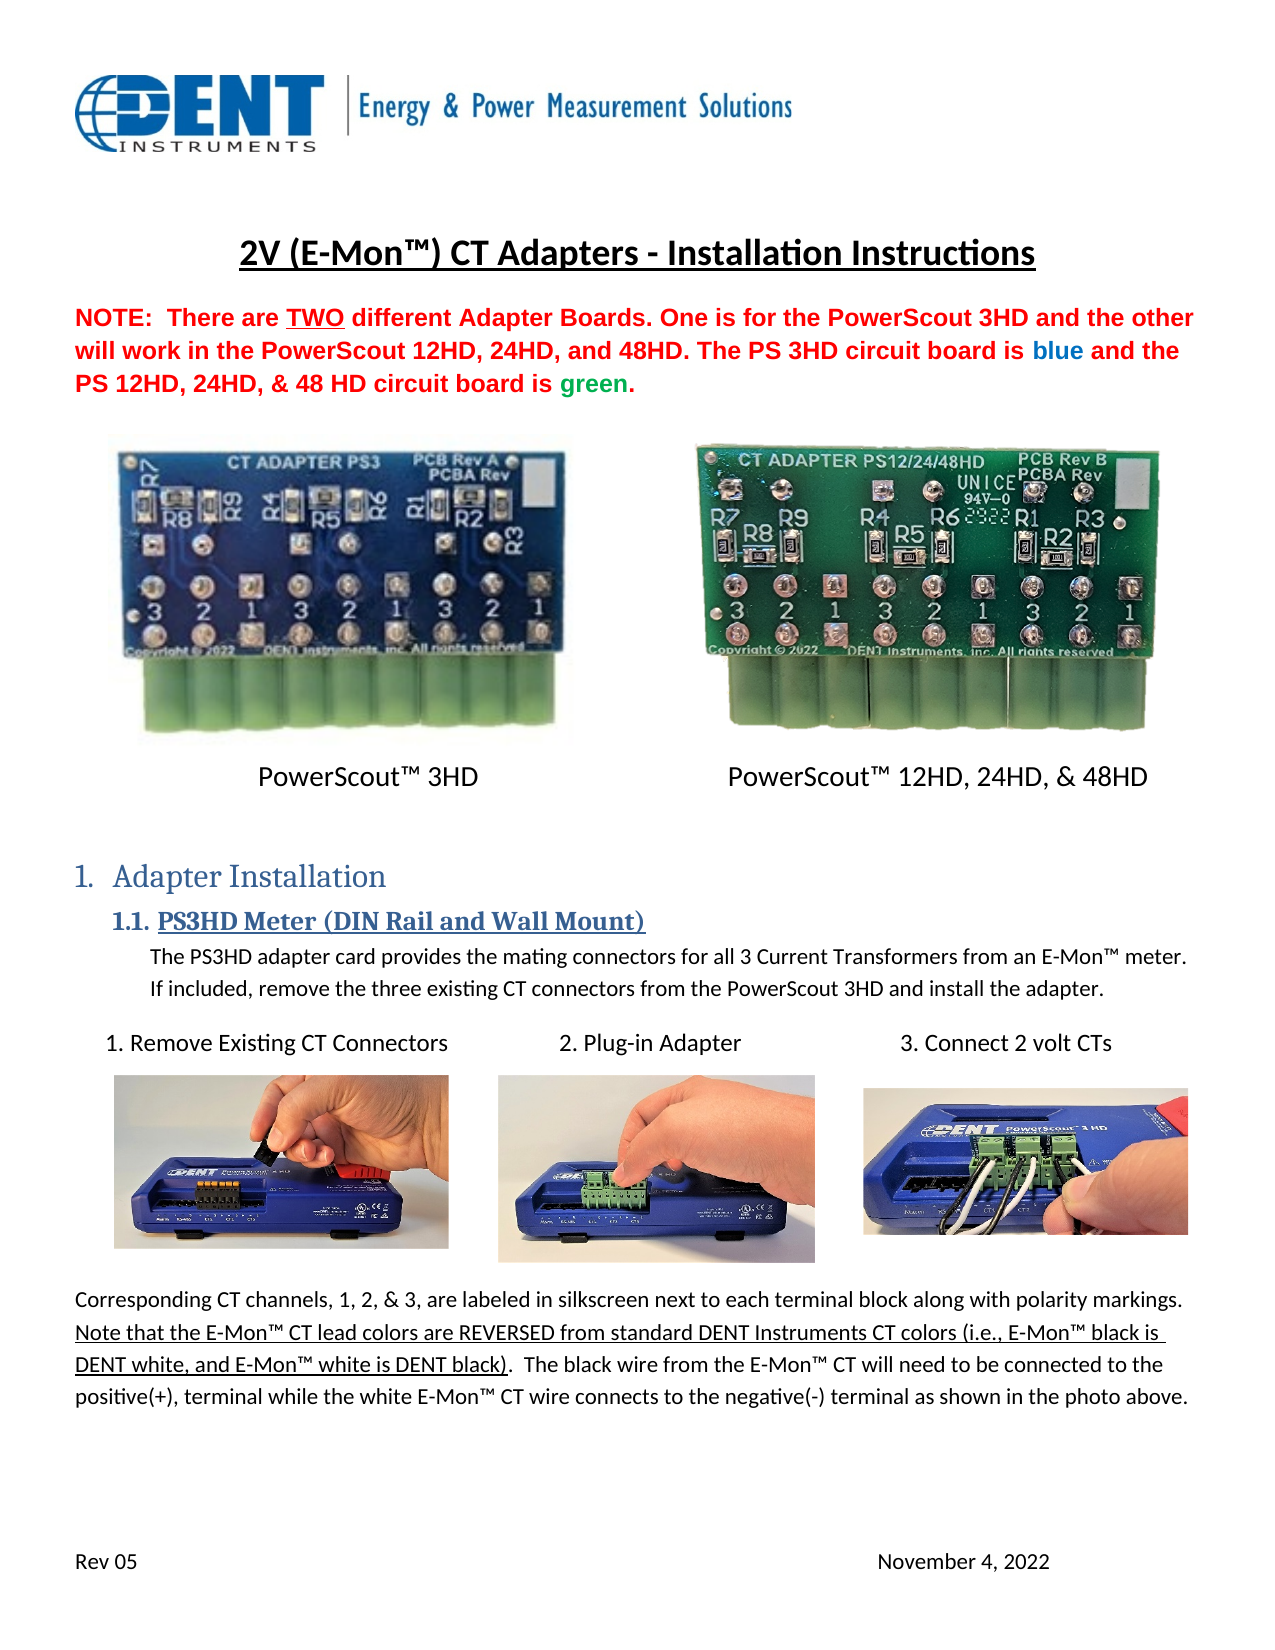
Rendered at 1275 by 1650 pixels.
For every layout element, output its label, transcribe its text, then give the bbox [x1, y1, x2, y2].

picture [114, 1075, 449, 1249]
subtitle Adapter Installation [75, 858, 1200, 896]
picture [75, 75, 792, 152]
text PowerScout™ 3HD PowerScout™ 12HD, 24HD, & 48HD [225, 758, 1200, 828]
picture [863, 1088, 1189, 1235]
picture [682, 423, 1188, 749]
text 2V (E-Mon™) CT Adapters - Installation Instructions [75, 229, 1200, 275]
text The PS3HD adapter card provides the mating connectors for all 3 Current Transformers from an E-Mon™ meter. If included, remove the three existing CT connectors from the PowerScout 3HD and install the adapter. [150, 942, 1200, 1002]
text Corresponding CT channels, 1, 2, & 3, are labeled in silkscreen next to each terminal block along with polarity markings. Note that the E-Mon™ CT lead colors are REVERSED from standard DENT Instruments CT colors (i.e., E-Mon™ black is DENT white, and E-Mon™ white is DENT black). The black wire from the E-Mon™ CT will need to be connected to the positive(+), terminal while the white E-Mon™ CT wire connects to the negative(-) terminal as shown in the photo above. [75, 1286, 1200, 1410]
subtitle PS3HD Meter (DIN Rail and Wall Mount) [112, 906, 1200, 937]
picture [498, 1075, 815, 1263]
picture [107, 434, 581, 749]
list Remove Existing CT Connectors 2. Plug-in Adapter 3. Connect 2 volt CTs [105, 1027, 1200, 1057]
text NOTE: There are TWO different Adapter Boards. One is for the PowerScout 3HD and the other will work in the PowerScout 12HD, 24HD, and 48HD. The PS 3HD circuit board is blue and the PS 12HD, 24HD, & 48 HD circuit board is green. [75, 303, 1200, 398]
